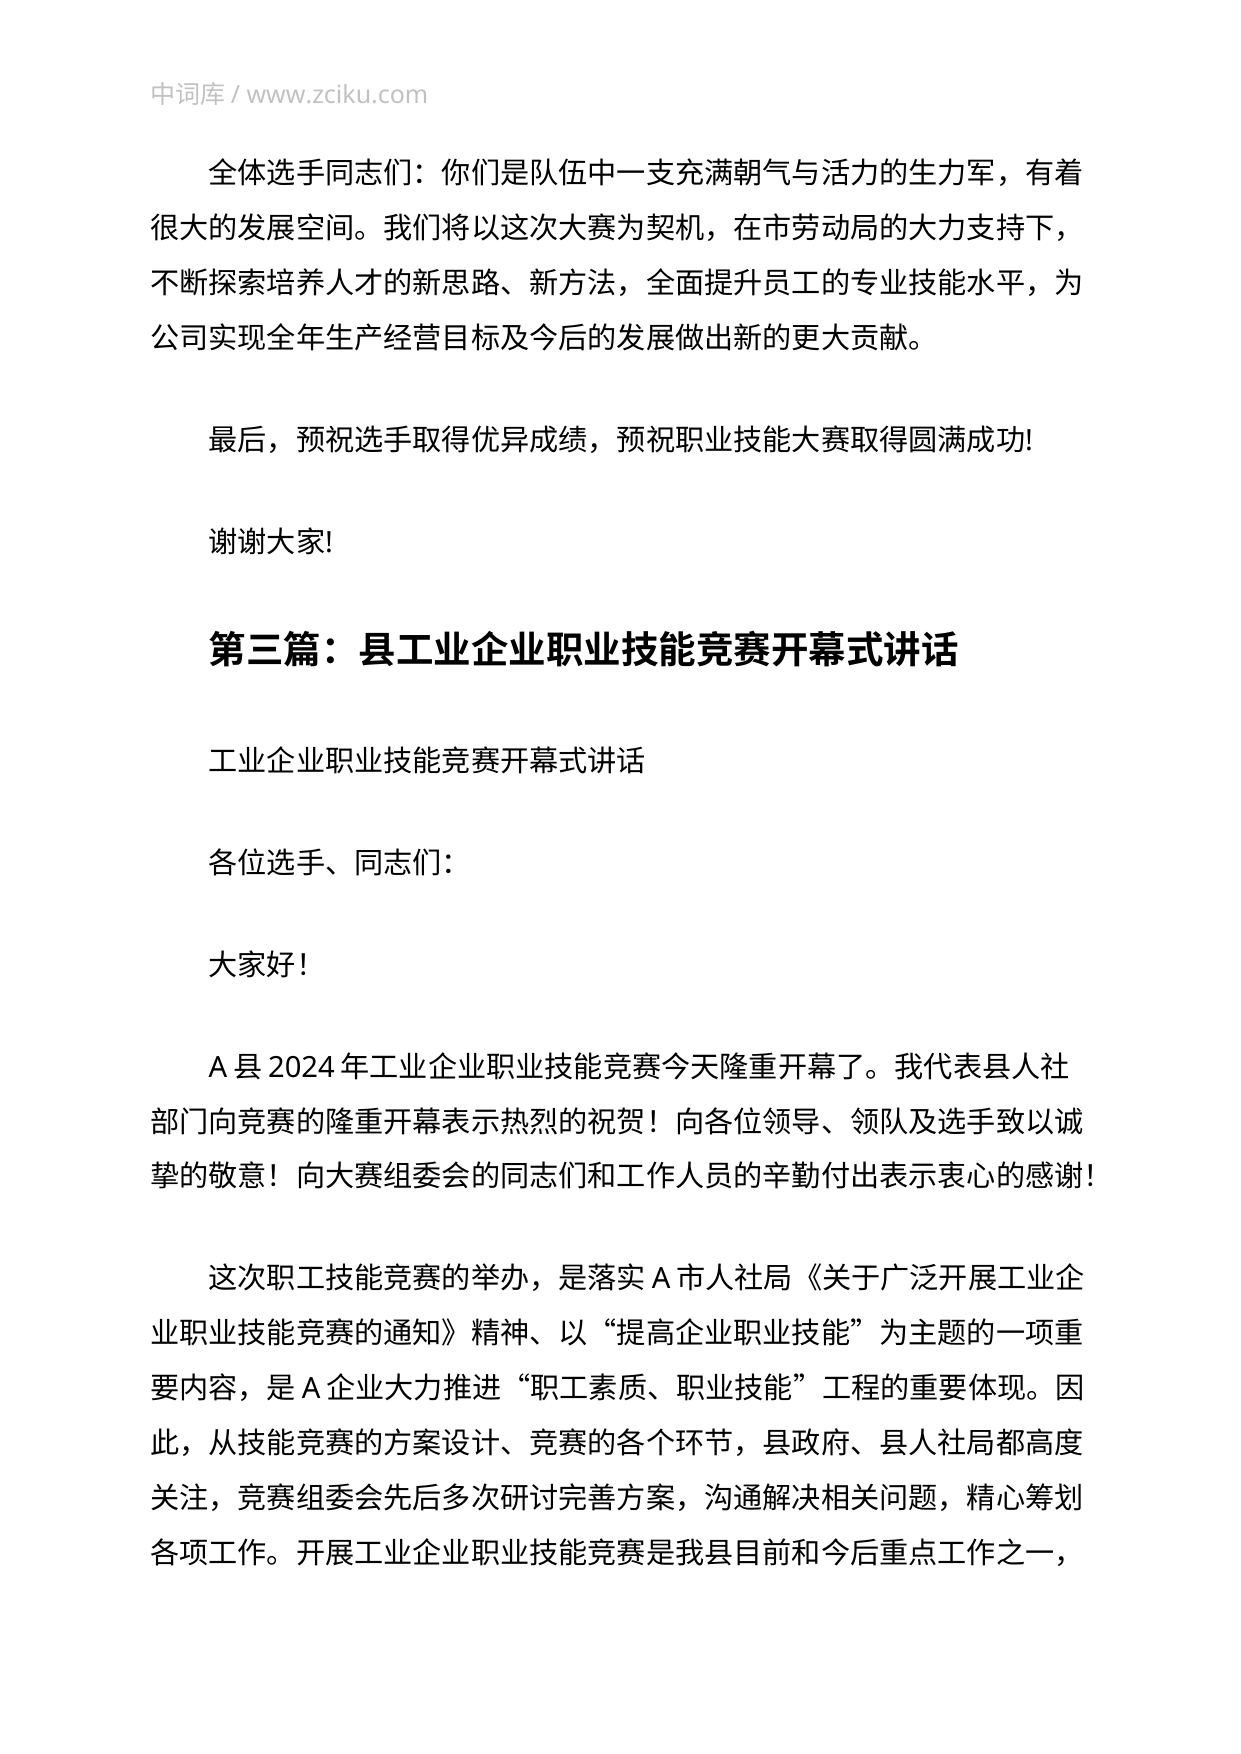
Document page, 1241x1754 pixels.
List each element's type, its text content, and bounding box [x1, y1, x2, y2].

text 第三篇：县工业企业职业技能竞赛开幕式讲话 [150, 620, 1090, 675]
text 各位选手、同志们： [150, 839, 1090, 882]
text 全体选手同志们：你们是队伍中一支充满朝气与活力的生力军，有着很大的发展空间。我们将以这次大赛为契机，在市劳动局的大力支持下，不断探索培养人才的新思路、新方法，全面提升员工的专业技能水平，为公司实现全年生产经营目标及今后的发展做出新的更大贡献。 [150, 150, 1090, 357]
text 最后，预祝选手取得优异成绩，预祝职业技能大赛取得圆满成功! [150, 416, 1090, 459]
text 谢谢大家! [150, 518, 1090, 561]
text 工业企业职业技能竞赛开幕式讲话 [150, 738, 1090, 780]
text A县2024年工业企业职业技能竞赛今天隆重开幕了。我代表县人社部门向竞赛的隆重开幕表示热烈的祝贺！向各位领导、领队及选手致以诚挚的敬意！向大赛组委会的同志们和工作人员的辛勤付出表示衷心的感谢！ [150, 1043, 1090, 1195]
text 大家好！ [150, 941, 1090, 984]
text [150, 1255, 1090, 1572]
